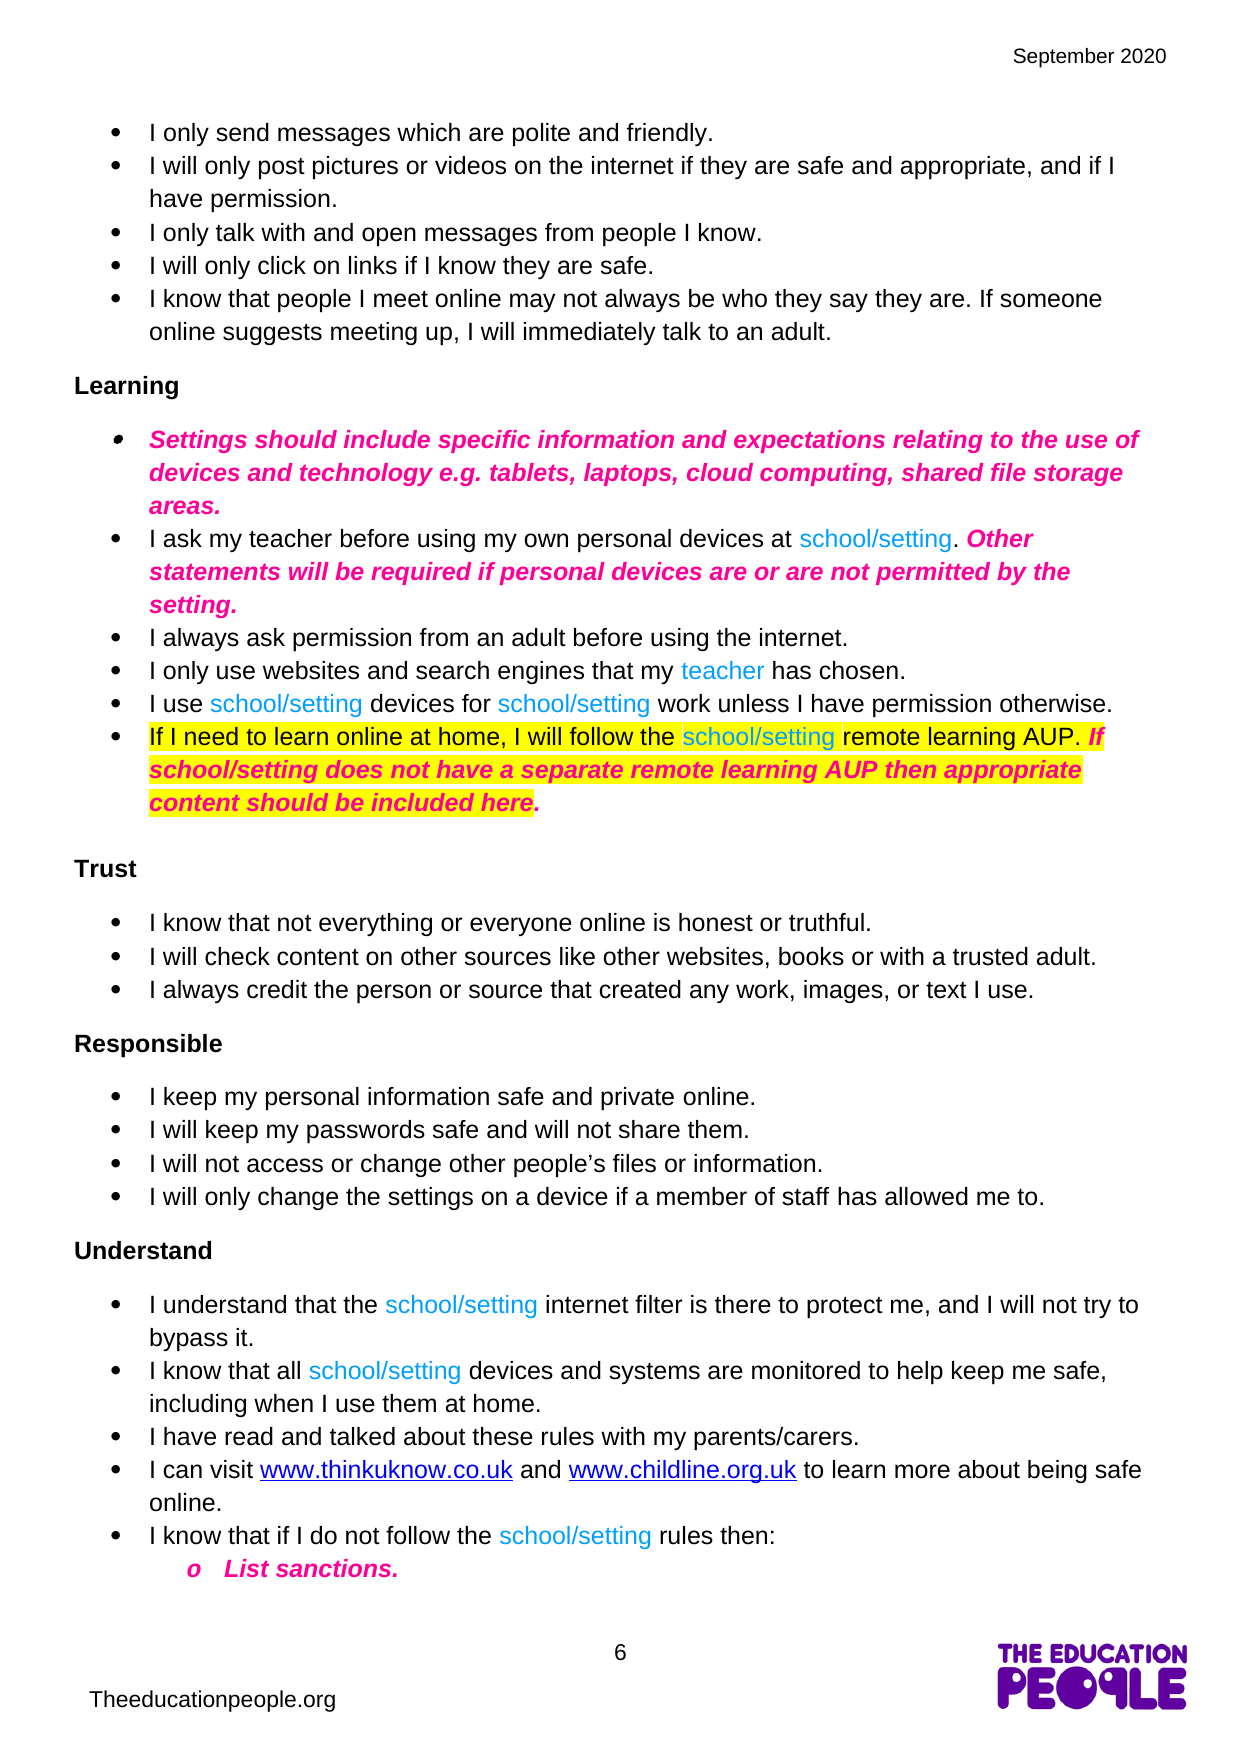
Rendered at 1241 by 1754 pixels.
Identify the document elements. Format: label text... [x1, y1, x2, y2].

list If I need to learn online at home, I will follow the school/setting remote learning AUP. If school/setting does not have a separate remote learning AUP then appropriate content should be included here. [111, 722, 1167, 817]
list I have read and talked about these rules with my parents/carers. [111, 1422, 1167, 1451]
list I understand that the school/setting internet filter is there to protect me, and I will not try to bypass it. [111, 1289, 1167, 1351]
list I use school/setting devices for school/setting work unless I have permission otherwise. [111, 689, 1167, 718]
picture [992, 1640, 1190, 1712]
list I will only change the settings on a device if a member of staff has allowed me to. [111, 1182, 1167, 1211]
list I will check content on other sources like other websites, books or with a trusted adult. [111, 941, 1167, 970]
list Settings should include specific information and expectations relating to the use of devices and technology e.g. tablets, laptops, cloud computing, shared file storage areas. [111, 424, 1167, 519]
list I can visit www.thinkuknow.co.uk and www.childline.org.uk to learn more about being safe online. [111, 1455, 1167, 1517]
list List sanctions. [186, 1554, 1167, 1585]
list I only use websites and search engines that my teacher has chosen. [111, 656, 1167, 685]
list I know that all school/setting devices and systems are monitored to help keep me safe, including when I use them at home. [111, 1356, 1167, 1418]
list I only talk with and open messages from people I know. [111, 217, 1167, 246]
list I always credit the person or source that created any work, images, or text I use. [111, 974, 1167, 1003]
list I know that if I do not follow the school/setting rules then: [111, 1521, 1167, 1550]
list I will only post pictures or videos on the internet if they are safe and appropriate, and if I have permission. [111, 151, 1167, 213]
text Trust [74, 854, 1167, 883]
list I will keep my passwords safe and will not share them. [111, 1116, 1167, 1144]
list I always ask permission from an adult before using the internet. [111, 623, 1167, 652]
list I will only click on links if I know they are safe. [111, 251, 1167, 279]
text Learning [74, 371, 1167, 399]
list I keep my personal information safe and private online. [111, 1082, 1167, 1111]
list I know that people I meet online may not always be who they say they are. If someone online suggests meeting up, I will immediately talk to an adult. [111, 284, 1167, 346]
list I only send messages which are polite and friendly. [111, 118, 1167, 147]
list I ask my teacher before using my own personal devices at school/setting. Other statements will be required if personal devices are or are not permitted by the setting. [111, 524, 1167, 619]
list I know that not everything or everyone online is honest or truthful. [111, 908, 1167, 937]
text Understand [74, 1236, 1167, 1264]
list I will not access or change other people’s files or information. [111, 1149, 1167, 1177]
text Responsible [74, 1028, 1167, 1057]
